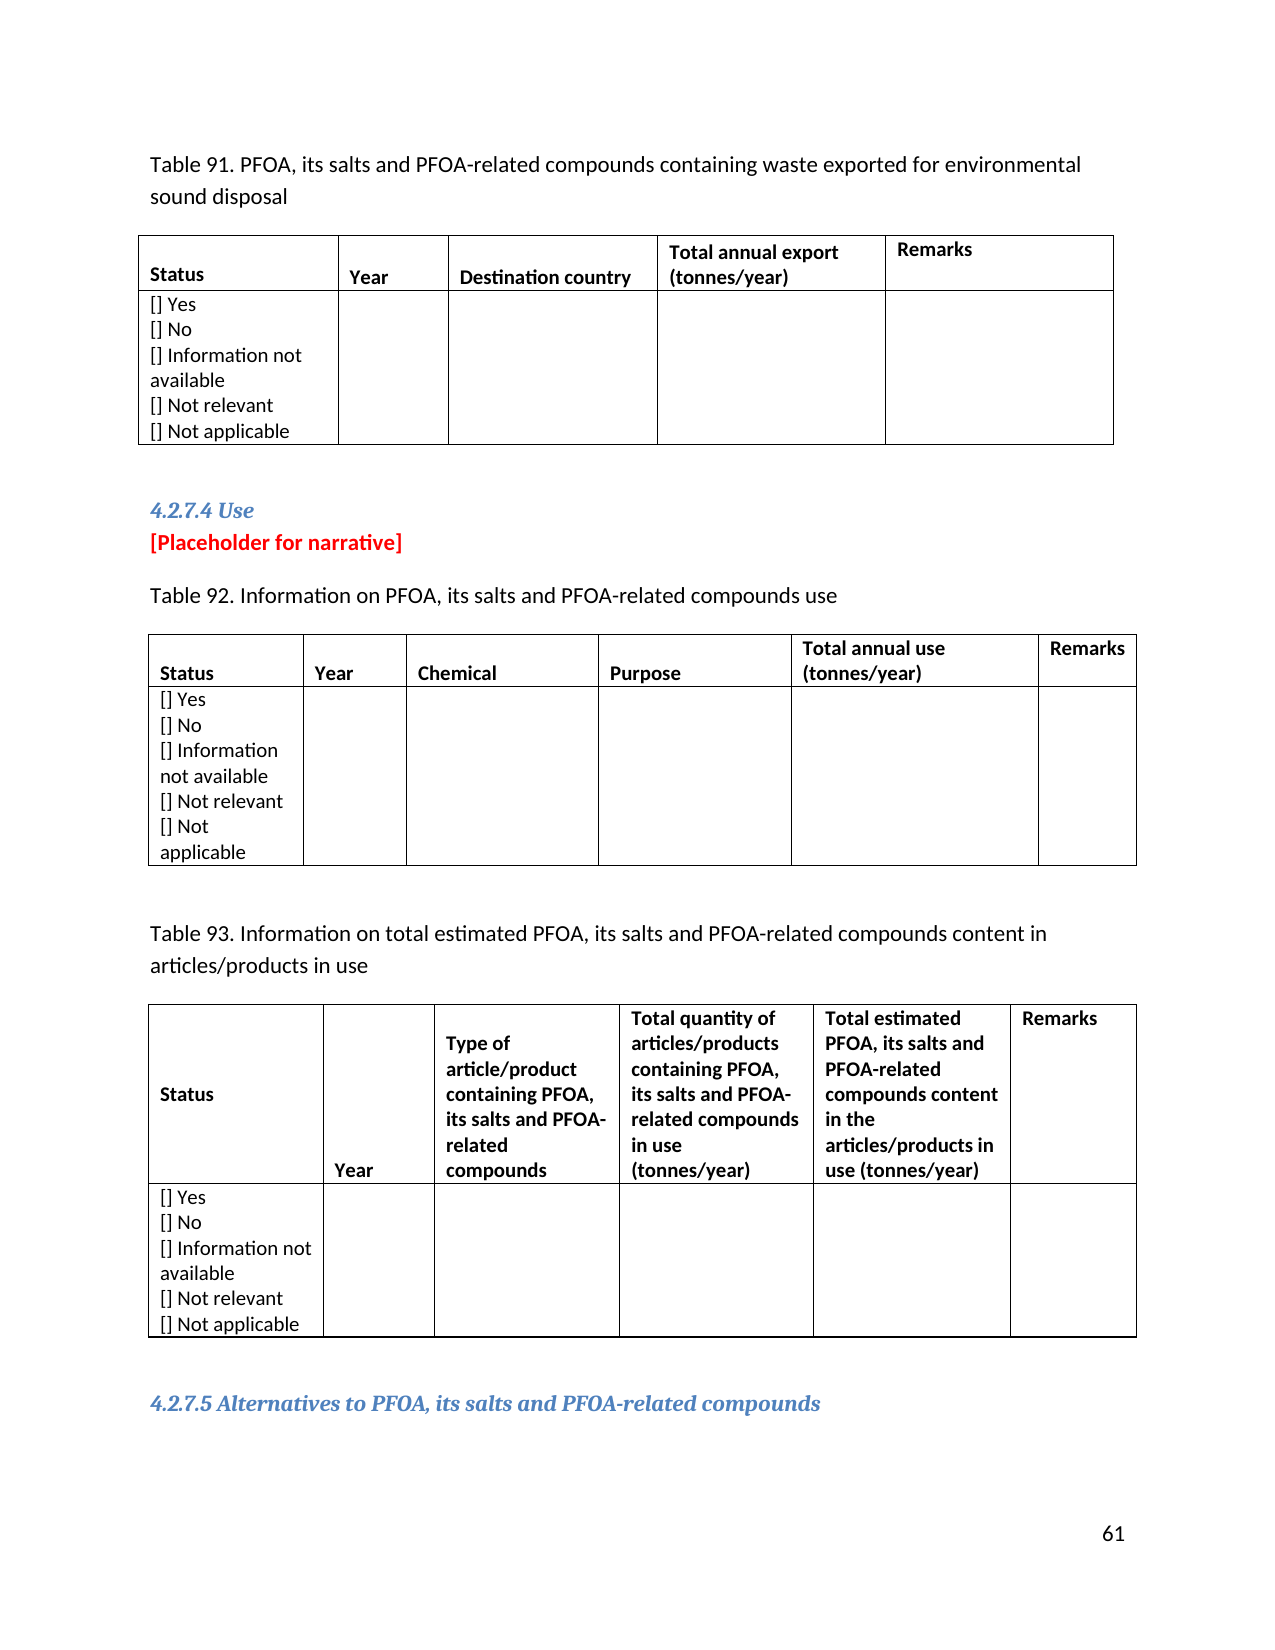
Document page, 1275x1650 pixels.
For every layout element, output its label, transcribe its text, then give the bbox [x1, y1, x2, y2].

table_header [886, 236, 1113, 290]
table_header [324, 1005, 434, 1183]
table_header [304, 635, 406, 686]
subtitle 4.2.7.4 Use [150, 497, 1125, 524]
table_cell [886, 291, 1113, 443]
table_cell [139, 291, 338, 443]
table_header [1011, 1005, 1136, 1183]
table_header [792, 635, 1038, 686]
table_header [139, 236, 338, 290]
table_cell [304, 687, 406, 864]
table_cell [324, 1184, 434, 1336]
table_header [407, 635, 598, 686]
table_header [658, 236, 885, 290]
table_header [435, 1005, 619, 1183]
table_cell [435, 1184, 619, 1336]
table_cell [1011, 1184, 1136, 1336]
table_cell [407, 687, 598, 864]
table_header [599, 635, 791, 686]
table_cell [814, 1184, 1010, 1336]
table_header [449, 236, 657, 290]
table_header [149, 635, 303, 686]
subtitle 4.2.7.5 Alternatives to PFOA, its salts and PFOA-related compounds [150, 1390, 1125, 1417]
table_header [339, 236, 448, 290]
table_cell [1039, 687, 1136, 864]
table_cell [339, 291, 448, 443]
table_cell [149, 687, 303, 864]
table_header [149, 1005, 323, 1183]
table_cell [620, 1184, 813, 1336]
text Table 92. Information on PFOA, its salts and PFOA-related compounds use [150, 581, 1125, 609]
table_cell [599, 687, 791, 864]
text Table 93. Information on total estimated PFOA, its salts and PFOA-related compounds content in articles/products in use [150, 919, 1125, 979]
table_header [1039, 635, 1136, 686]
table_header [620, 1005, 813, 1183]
text [Placeholder for narrative] [150, 528, 1125, 556]
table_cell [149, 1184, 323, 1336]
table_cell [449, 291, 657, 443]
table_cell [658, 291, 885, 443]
text Table 91. PFOA, its salts and PFOA-related compounds containing waste exported for environmental sound disposal [150, 150, 1125, 210]
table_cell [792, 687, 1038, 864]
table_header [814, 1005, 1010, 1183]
